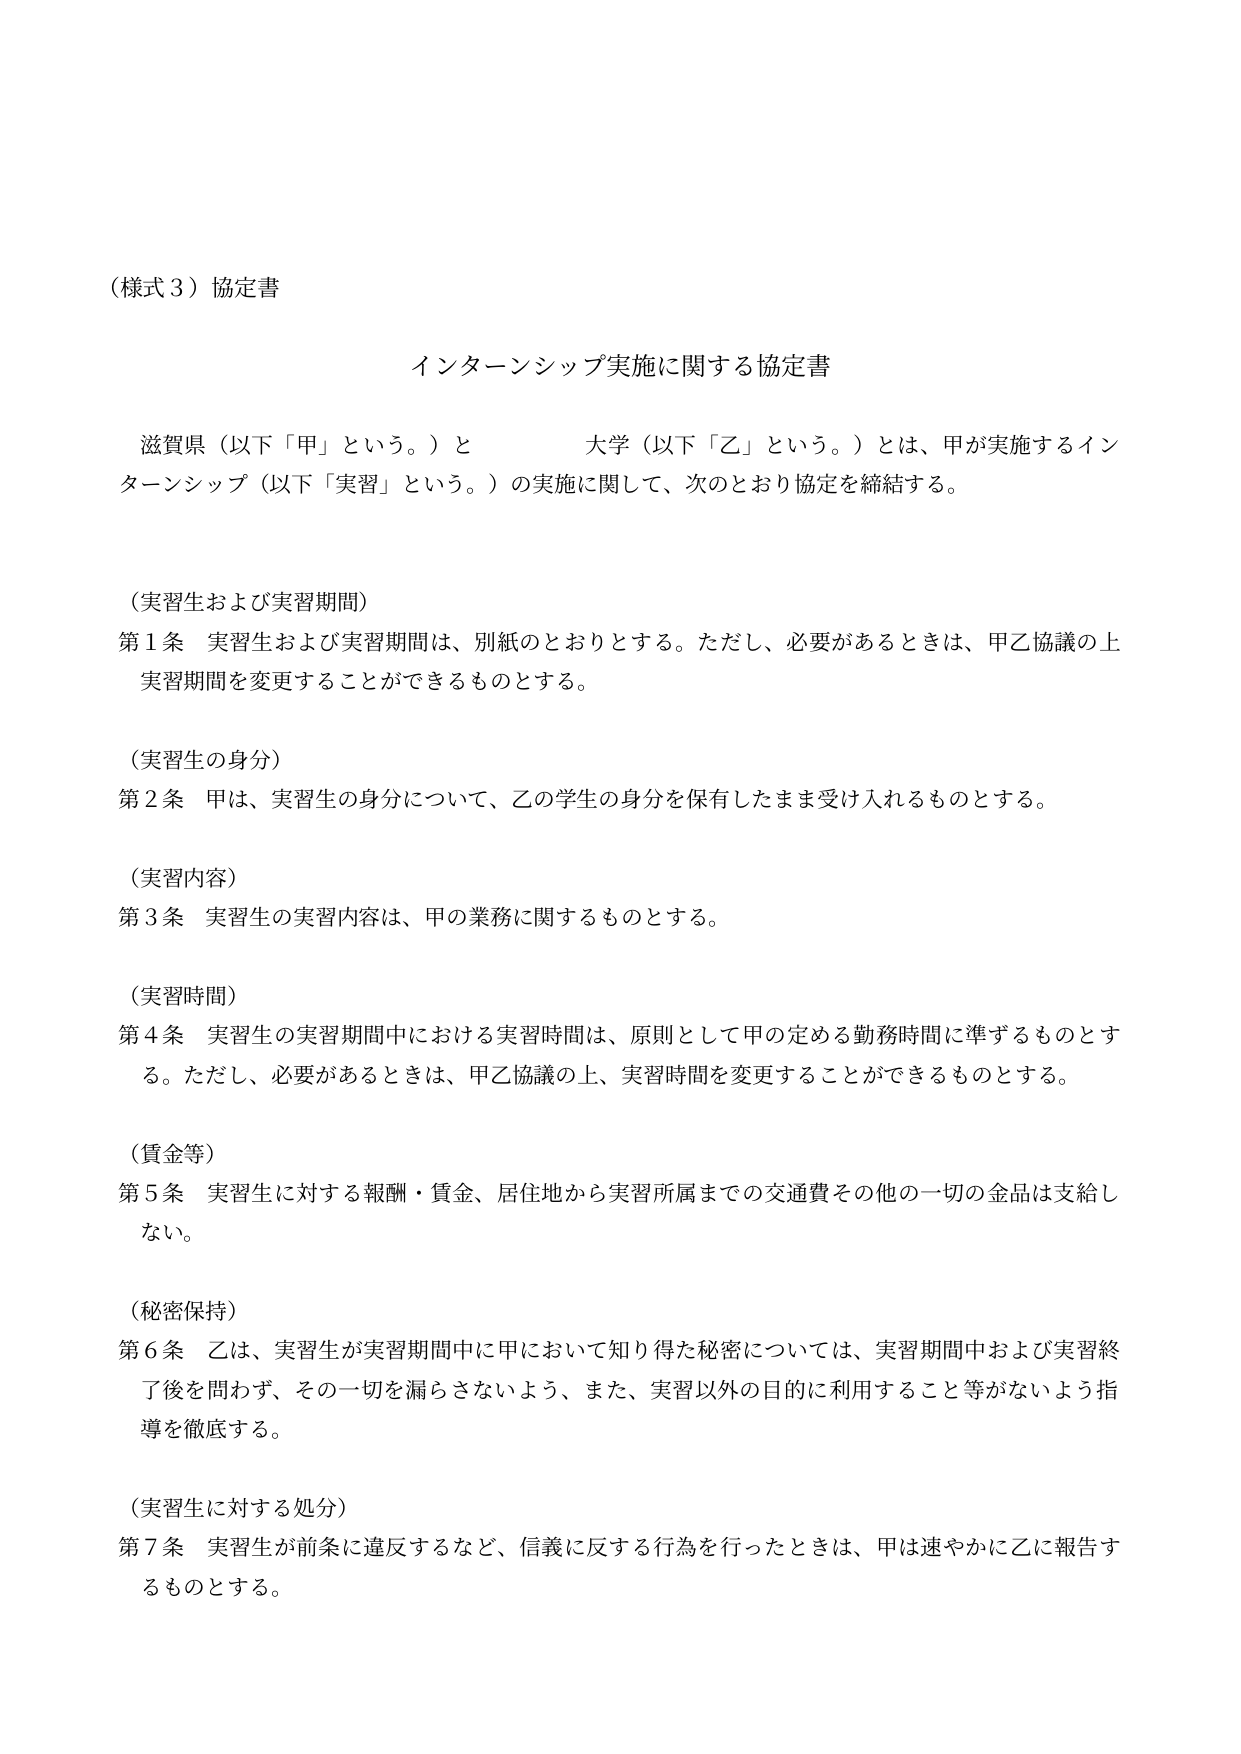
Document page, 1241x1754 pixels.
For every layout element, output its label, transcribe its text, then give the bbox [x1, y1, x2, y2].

text インターンシップ実施に関する協定書 [118, 345, 1122, 385]
text 第４条 実習生の実習期間中における実習時間は、原則として甲の定める勤務時間に準ずるものとする。ただし、必要があるときは、甲乙協議の上、実習時間を変更することができるものとする。 [118, 1015, 1122, 1093]
text 第５条 実習生に対する報酬・賃金、居住地から実習所属までの交通費その他の一切の金品は支給しない。 [118, 1172, 1122, 1251]
text （賃金等） [118, 1133, 1122, 1172]
text 第３条 実習生の実習内容は、甲の業務に関するものとする。 [118, 897, 1122, 936]
text 滋賀県（以下「甲」という。）と 大学（以下「乙」という。）とは、甲が実施するインターンシップ（以下「実習」という。）の実施に関して、次のとおり協定を締結する。 [118, 424, 1122, 503]
text （様式３）協定書 [74, 267, 1122, 306]
text （実習時間） [118, 975, 1122, 1015]
text （秘密保持） [118, 1290, 1122, 1330]
text （実習生に対する処分） [118, 1487, 1122, 1527]
text （実習生の身分） [118, 739, 1122, 778]
text 第６条 乙は、実習生が実習期間中に甲において知り得た秘密については、実習期間中および実習終了後を問わず、その一切を漏らさないよう、また、実習以外の目的に利用すること等がないよう指導を徹底する。 [118, 1330, 1122, 1448]
text （実習内容） [118, 857, 1122, 897]
text 第２条 甲は、実習生の身分について、乙の学生の身分を保有したまま受け入れるものとする。 [118, 778, 1122, 818]
text 第１条 実習生および実習期間は、別紙のとおりとする。ただし、必要があるときは、甲乙協議の上、実習期間を変更することができるものとする。 [118, 621, 1122, 700]
text 第７条 実習生が前条に違反するなど、信義に反する行為を行ったときは、甲は速やかに乙に報告するものとする。 [118, 1527, 1122, 1605]
text （実習生および実習期間） [118, 582, 1122, 621]
